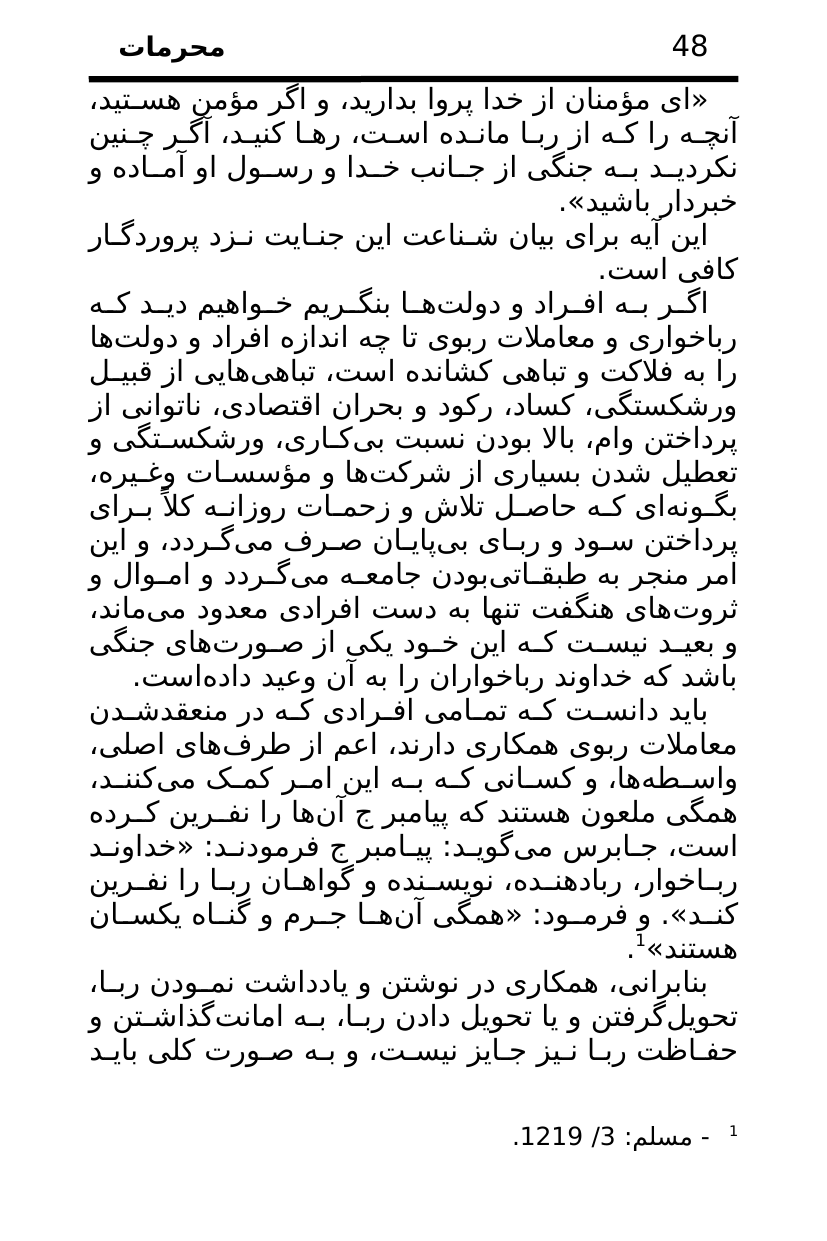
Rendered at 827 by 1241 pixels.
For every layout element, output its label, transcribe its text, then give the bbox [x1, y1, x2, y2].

text این آیه برای بیان شناعت این جنایت نزد پروردگار کافی است. [89, 218, 738, 286]
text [89, 965, 738, 1067]
text اگر به افراد و دولت‌ها بنگریم خواهیم دید که رباخواری و معاملات ربوی تا چه اندازه افراد و دولت‌ها را به فلاکت و تباهی کشانده است، تباهی‌هایی از قبیل ورشکستگی، کساد، رکود و بحران اقتصادی، ناتوانی از پرداختن وام، بالا بودن نسبت بی‌کاری، ورشکستگی و تعطیل شدن بسیاری از شرکت‌ها و مؤسسات وغیره، بگونه‌ای که حاصل تلاش و زحمات روزانه کلاً برای پرداختن سود و ربای بی‌پایان صرف می‌گردد، و این امر منجر به طبقاتی‌بودن جامعه می‌گردد و اموال و ثروت‌های هنگفت تنها به دست افرادی معدود می‌ماند، و بعید نیست که این خود یکی از صورت‌های جنگی باشد که خداوند رباخواران را به آن وعید داده‌است. [89, 286, 738, 693]
text «ای مؤمنان از خدا پروا بدارید، و اگر مؤمن هستید، آنچه را که از ربا مانده است، رها کنید، آگر چنین نکردید به جنگی از جانب خدا و رسول او آماده و خبردار باشید». [89, 82, 738, 218]
text باید دانست که تمامی افرادی که در منعقدشدن معاملات ربوی همکاری دارند، اعم از طرف‌های اصلی، واسطه‌ها، و کسانی که به این امر کمک می‌کنند، همگی ملعون هستند که پیامبر ج آن‌ها را نفرین کرده است، جابرس می‌گوید: پیامبر ج فرمودند: «خداوند رباخوار، ربادهنده، نویسنده و گواهان ربا را نفرین کند». و فرمود: «همگی آن‌ها جرم و گناه یکسان هستند». [89, 693, 738, 965]
